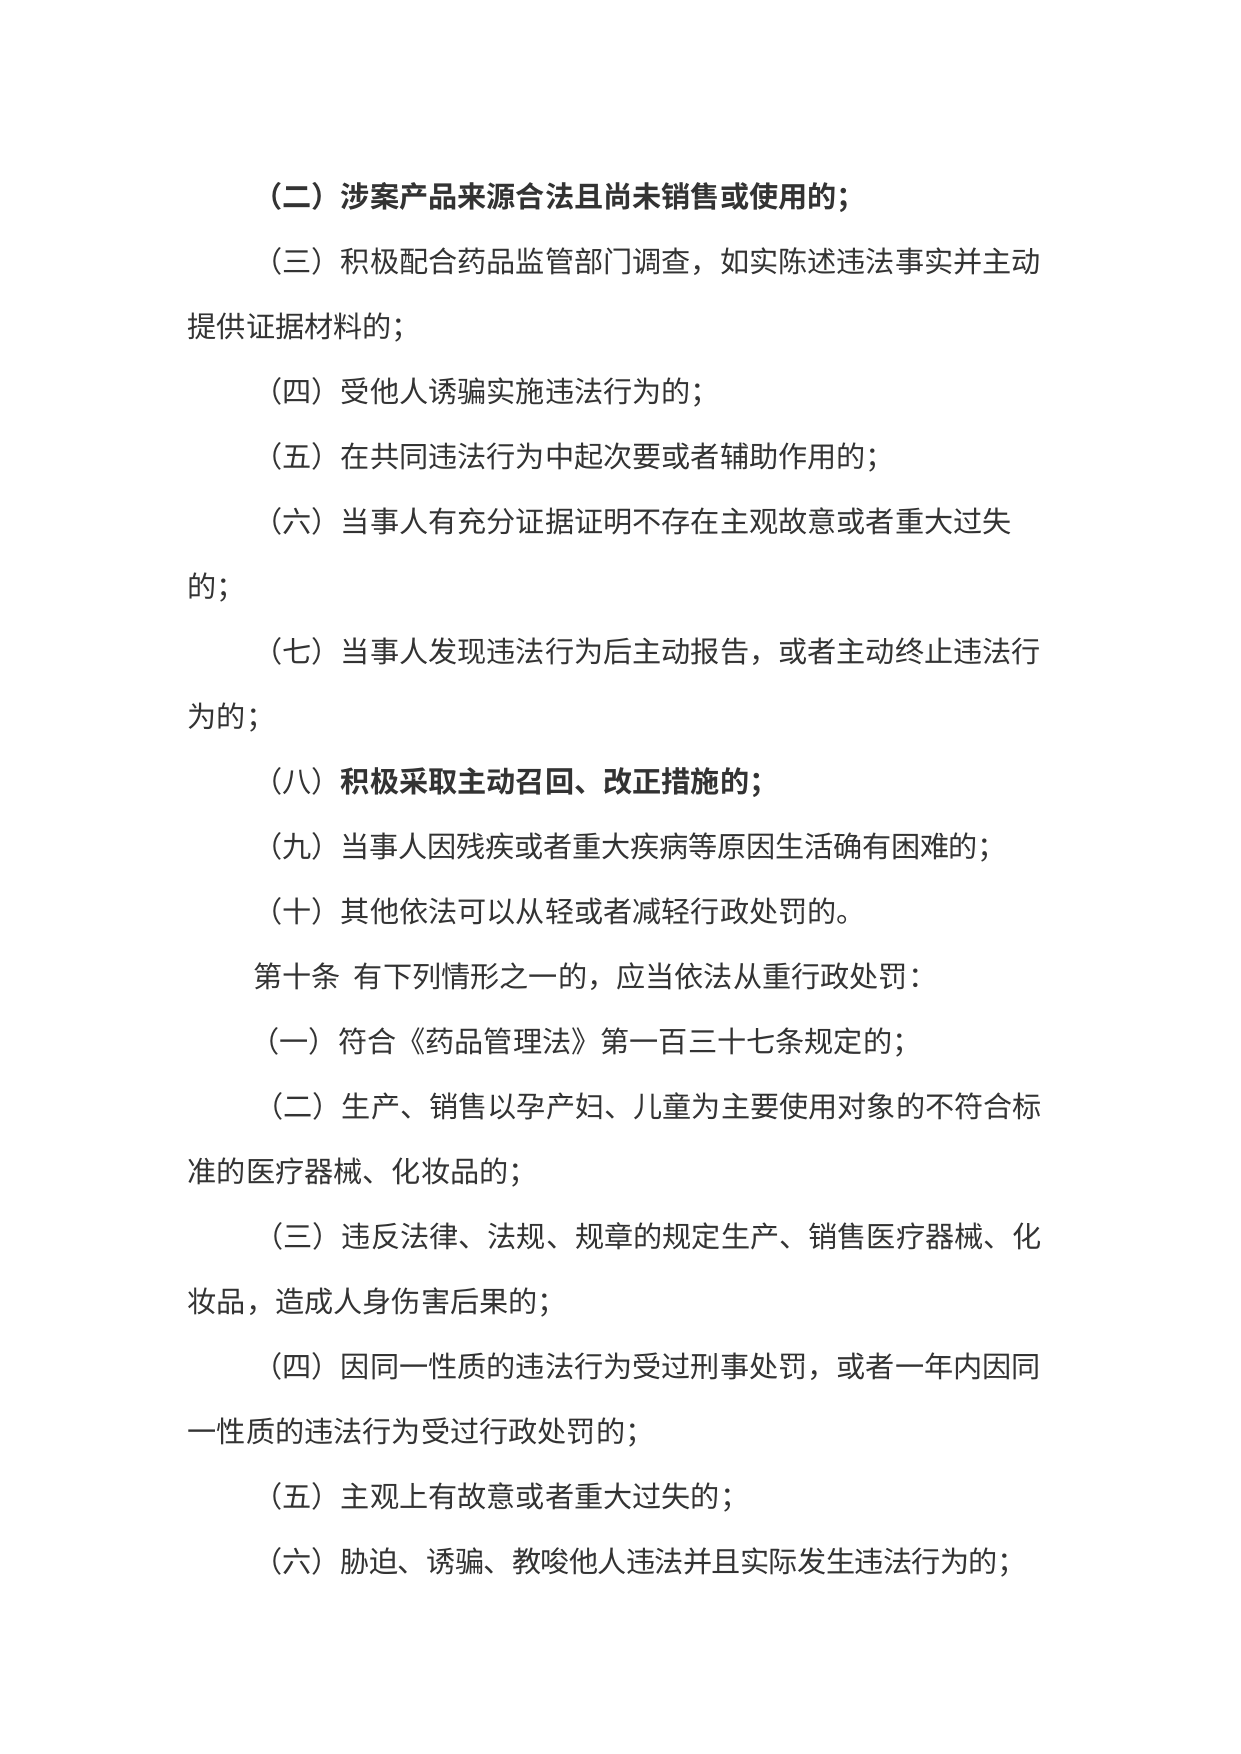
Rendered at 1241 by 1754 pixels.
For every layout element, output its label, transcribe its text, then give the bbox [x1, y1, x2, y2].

text （四）因同一性质的违法行为受过刑事处罚，或者一年内因同一性质的违法行为受过行政处罚的； [187, 1332, 1053, 1462]
text （三）积极配合药品监管部门调查，如实陈述违法事实并主动提供证据材料的； [187, 227, 1053, 357]
text （五）主观上有故意或者重大过失的； [187, 1462, 1053, 1527]
text （三）违反法律、法规、规章的规定生产、销售医疗器械、化妆品，造成人身伤害后果的； [187, 1202, 1053, 1332]
text （七）当事人发现违法行为后主动报告，或者主动终止违法行为的； [187, 617, 1053, 747]
text （六）胁迫、诱骗、教唆他人违法并且实际发生违法行为的； [187, 1527, 1053, 1592]
text 第十条 有下列情形之一的，应当依法从重行政处罚： [187, 942, 1053, 1007]
text （六）当事人有充分证据证明不存在主观故意或者重大过失的； [187, 487, 1053, 617]
text （九）当事人因残疾或者重大疾病等原因生活确有困难的； [187, 812, 1053, 877]
text （五）在共同违法行为中起次要或者辅助作用的； [187, 422, 1053, 487]
text （十）其他依法可以从轻或者减轻行政处罚的。 [187, 877, 1053, 942]
text （二）生产、销售以孕产妇、儿童为主要使用对象的不符合标准的医疗器械、化妆品的； [187, 1072, 1053, 1202]
text （八）积极采取主动召回、改正措施的； [187, 747, 1053, 812]
text （四）受他人诱骗实施违法行为的； [187, 357, 1053, 422]
text （一）符合《药品管理法》第一百三十七条规定的； [187, 1007, 1053, 1072]
text （二）涉案产品来源合法且尚未销售或使用的； [187, 162, 1053, 227]
